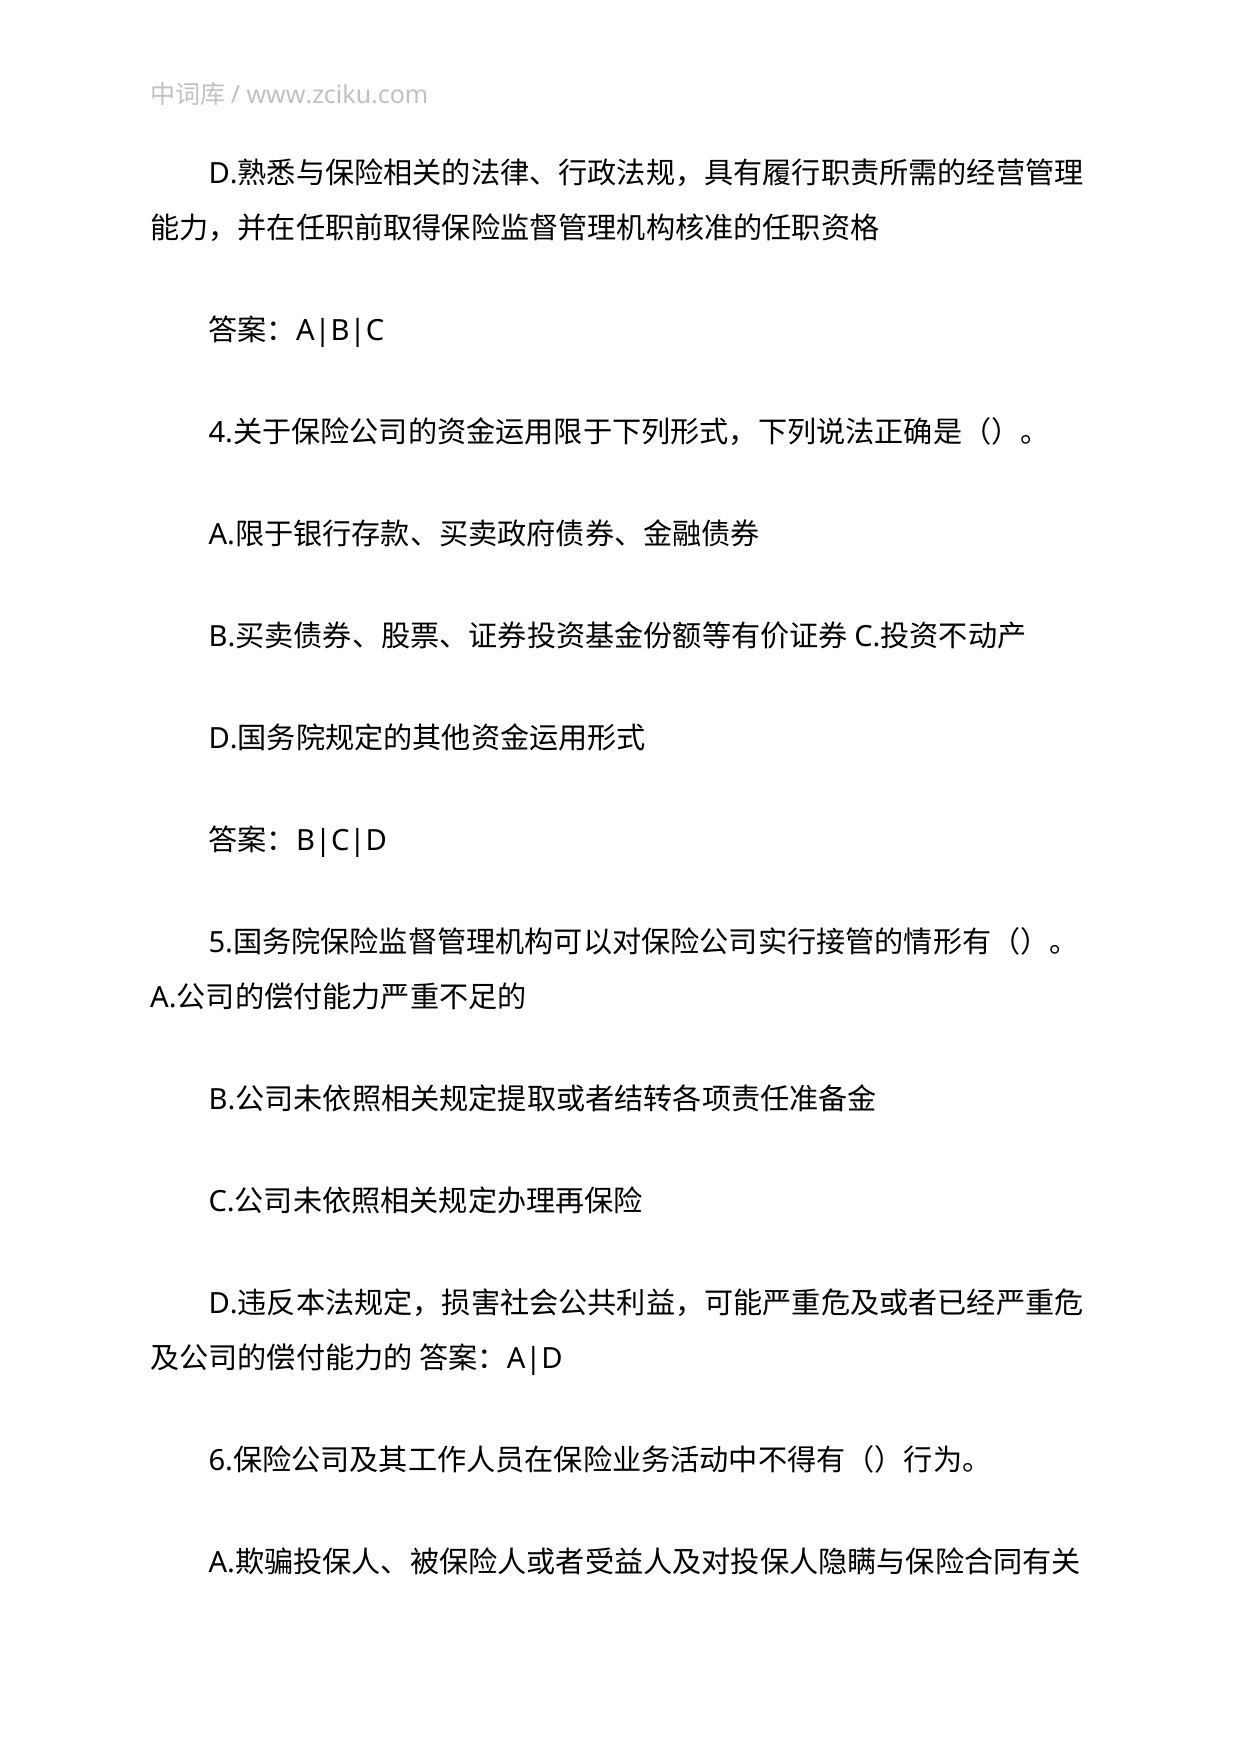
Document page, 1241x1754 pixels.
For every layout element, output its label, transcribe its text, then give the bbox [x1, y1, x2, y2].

text B.买卖债券、股票、证券投资基金份额等有价证券 C.投资不动产 [150, 613, 1090, 655]
text C.公司未依照相关规定办理再保险 [150, 1178, 1090, 1220]
text D.违反本法规定，损害社会公共利益，可能严重危及或者已经严重危及公司的偿付能力的 答案：A|D [150, 1279, 1090, 1377]
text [150, 1538, 1090, 1581]
text B.公司未依照相关规定提取或者结转各项责任准备金 [150, 1076, 1090, 1118]
text 答案：A|B|C [150, 307, 1090, 349]
text 4.关于保险公司的资金运用限于下列形式，下列说法正确是（）。 [150, 409, 1090, 451]
text 答案：B|C|D [150, 817, 1090, 859]
text 6.保险公司及其工作人员在保险业务活动中不得有（）行为。 [150, 1437, 1090, 1479]
text D.国务院规定的其他资金运用形式 [150, 715, 1090, 757]
text D.熟悉与保险相关的法律、行政法规，具有履行职责所需的经营管理能力，并在任职前取得保险监督管理机构核准的任职资格 [150, 150, 1090, 247]
text A.限于银行存款、买卖政府债券、金融债券 [150, 511, 1090, 553]
text 5.国务院保险监督管理机构可以对保险公司实行接管的情形有（）。A.公司的偿付能力严重不足的 [150, 919, 1090, 1016]
